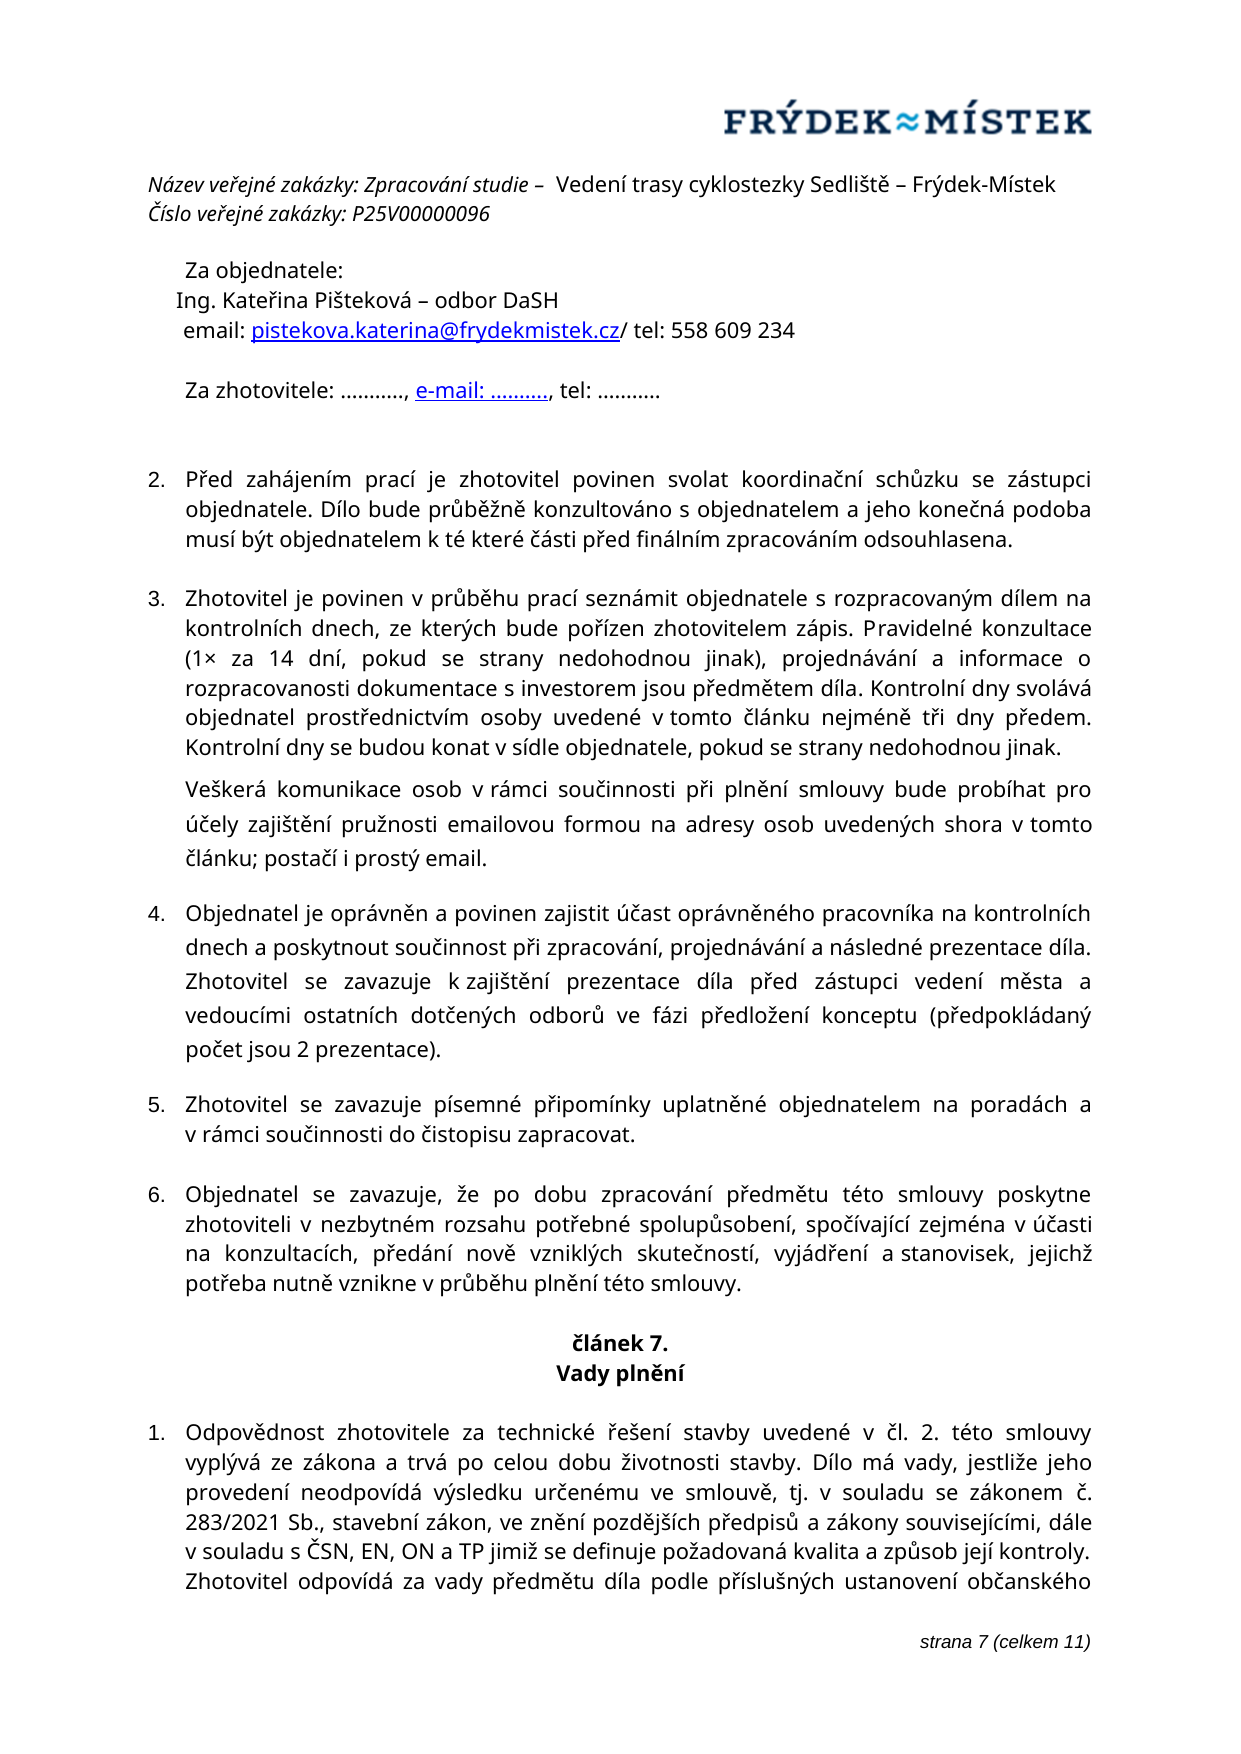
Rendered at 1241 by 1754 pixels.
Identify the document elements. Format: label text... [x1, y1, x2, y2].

text Ing. Kateřina Pišteková – odbor DaSH [148, 285, 1092, 315]
list Zhotovitel je povinen v průběhu prací seznámit objednatele s rozpracovaným dílem na kontrolních dnech, ze kterých bude pořízen zhotovitelem zápis. Pravidelné konzultace (1× za 14 dní, pokud se strany nedohodnou jinak), projednávání a informace o rozpracovanosti dokumentace s investorem jsou předmětem díla. Kontrolní dny svolává objednatel prostřednictvím osoby uvedené v tomto článku nejméně tři dny předem. Kontrolní dny se budou konat v sídle objednatele, pokud se strany nedohodnou jinak. [148, 583, 1092, 762]
list Objednatel se zavazuje, že po dobu zpracování předmětu této smlouvy poskytne zhotoviteli v nezbytném rozsahu potřebné spolupůsobení, spočívající zejména v účasti na konzultacích, předání nově vzniklých skutečností, vyjádření a stanovisek, jejichž potřeba nutně vznikne v průběhu plnění této smlouvy. [148, 1179, 1092, 1298]
text Za zhotovitele: ……….., e-mail: ………., tel: ……….. [185, 374, 1092, 404]
text článek 7. [148, 1328, 1092, 1357]
text Vady plnění [148, 1357, 1092, 1387]
picture [723, 73, 1093, 170]
text Veškerá komunikace osob v rámci součinnosti při plnění smlouvy bude probíhat pro účely zajištění pružnosti emailovou formou na adresy osob uvedených shora v tomto článku; postačí i prostý email. [185, 774, 1092, 872]
list Objednatel je oprávněn a povinen zajistit účast oprávněného pracovníka na kontrolních dnech a poskytnout součinnost při zpracování, projednávání a následné prezentace díla. Zhotovitel se zavazuje k zajištění prezentace díla před zástupci vedení města a vedoucími ostatních dotčených odborů ve fázi předložení konceptu (předpokládaný počet jsou 2 prezentace). [148, 898, 1092, 1064]
list Zhotovitel se zavazuje písemné připomínky uplatněné objednatelem na poradách a v rámci součinnosti do čistopisu zapracovat. [148, 1089, 1092, 1149]
list Před zahájením prací je zhotovitel povinen svolat koordinační schůzku se zástupci objednatele. Dílo bude průběžně konzultováno s objednatelem a jeho konečná podoba musí být objednatelem k té které části před finálním zpracováním odsouhlasena. [148, 464, 1092, 553]
text email: pistekova.katerina@frydekmistek.cz/ tel: 558 609 234 [177, 315, 1092, 345]
text Za objednatele: [148, 255, 1092, 285]
